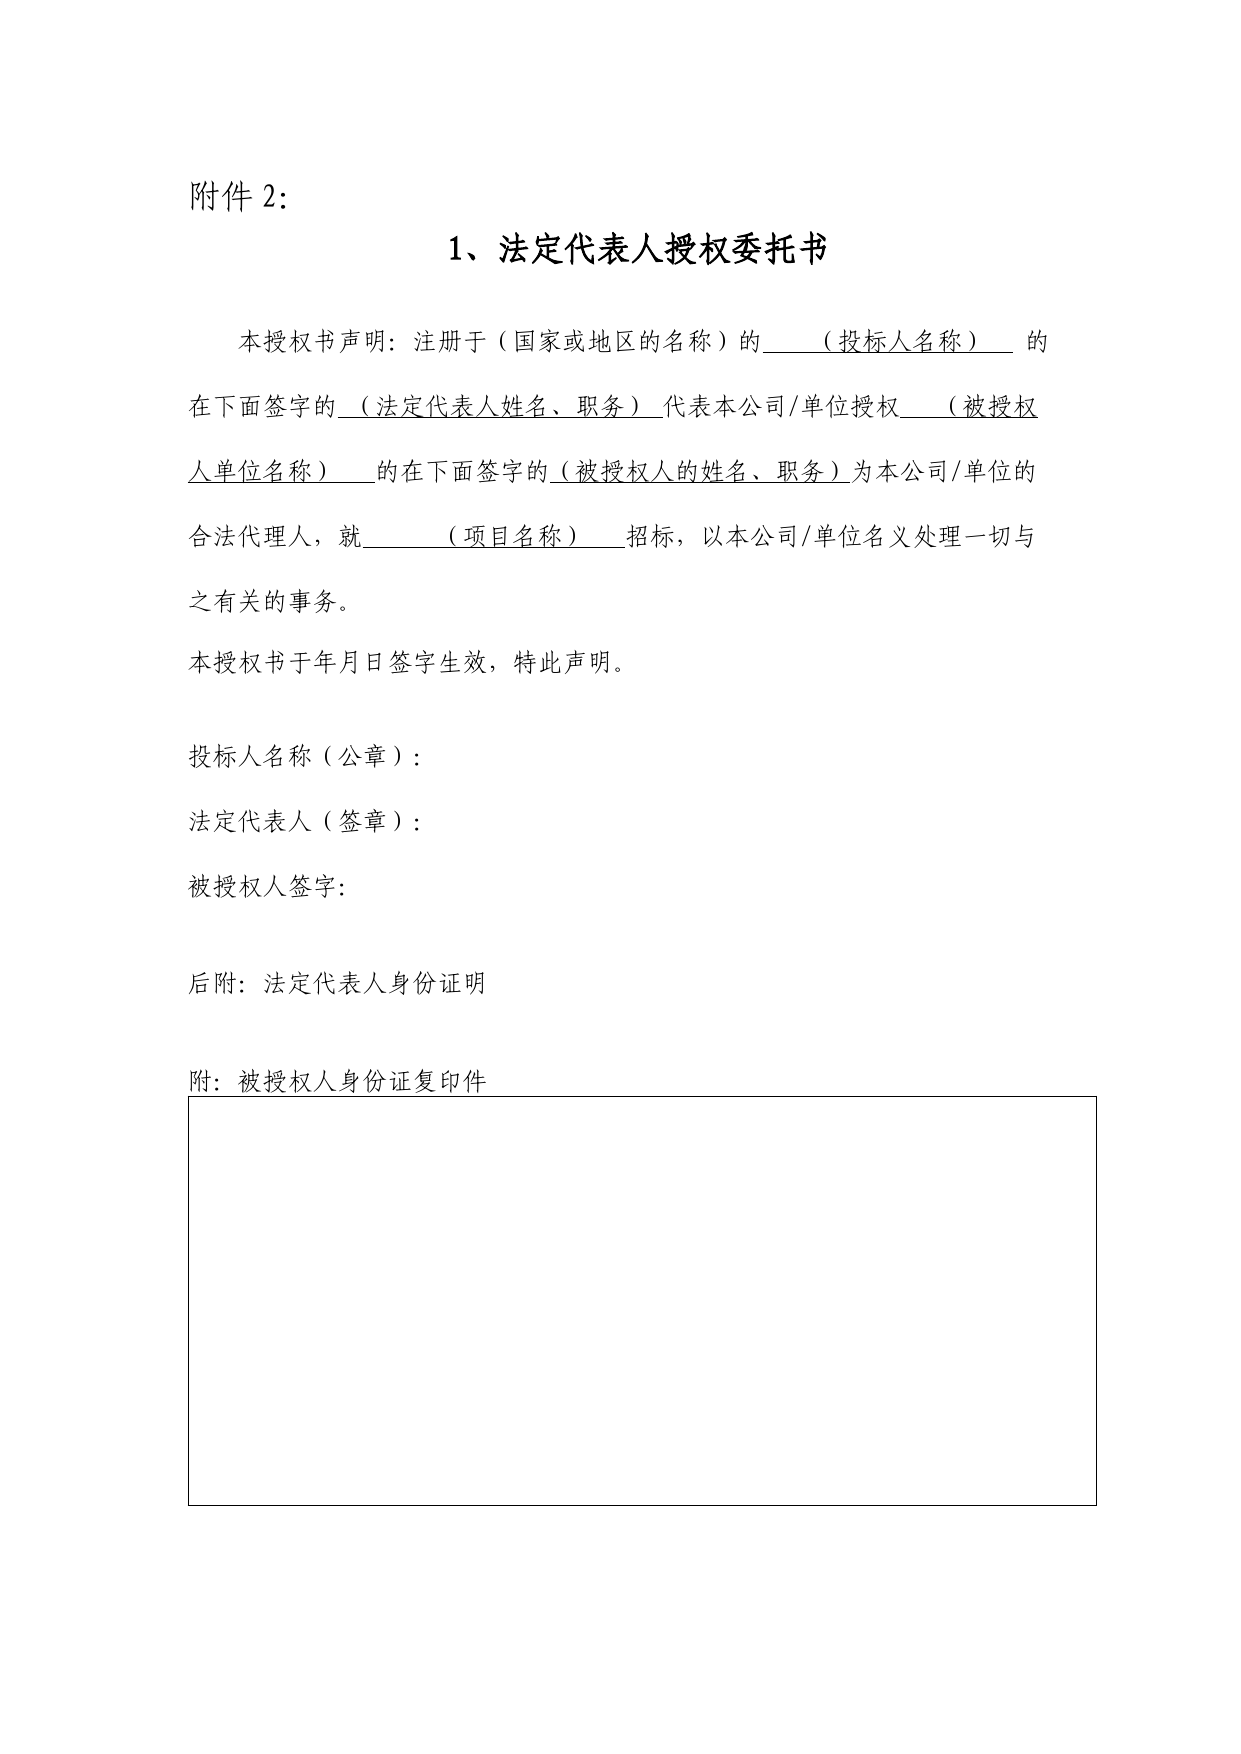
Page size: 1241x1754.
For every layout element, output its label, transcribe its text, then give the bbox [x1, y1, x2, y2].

table_header [189, 1097, 1096, 1505]
text 投标人名称（公章）： [187, 738, 1053, 771]
text 本授权书声明：注册于（国家或地区的名称）的 （投标人名称） 的在下面签字的 （法定代表人姓名、职务） 代表本公司/单位授权 （被授权人单位名称） 的在下面签字的（被授权人的姓名、职务）为本公司/单位的合法代理人，就 （项目名称） 招标，以本公司/单位名义处理一切与之有关的事务。 [187, 323, 1053, 616]
text 本授权书于年月日签字生效，特此声明。 [187, 644, 1053, 677]
text 附：被授权人身份证复印件 [187, 1063, 1053, 1096]
text 附件2： [187, 162, 1053, 227]
text 被授权人签字： [187, 868, 1053, 901]
text 后附：法定代表人身份证明 [187, 966, 1053, 998]
text 法定代表人（签章）： [187, 803, 1053, 836]
text 1、法定代表人授权委托书 [225, 227, 1053, 265]
